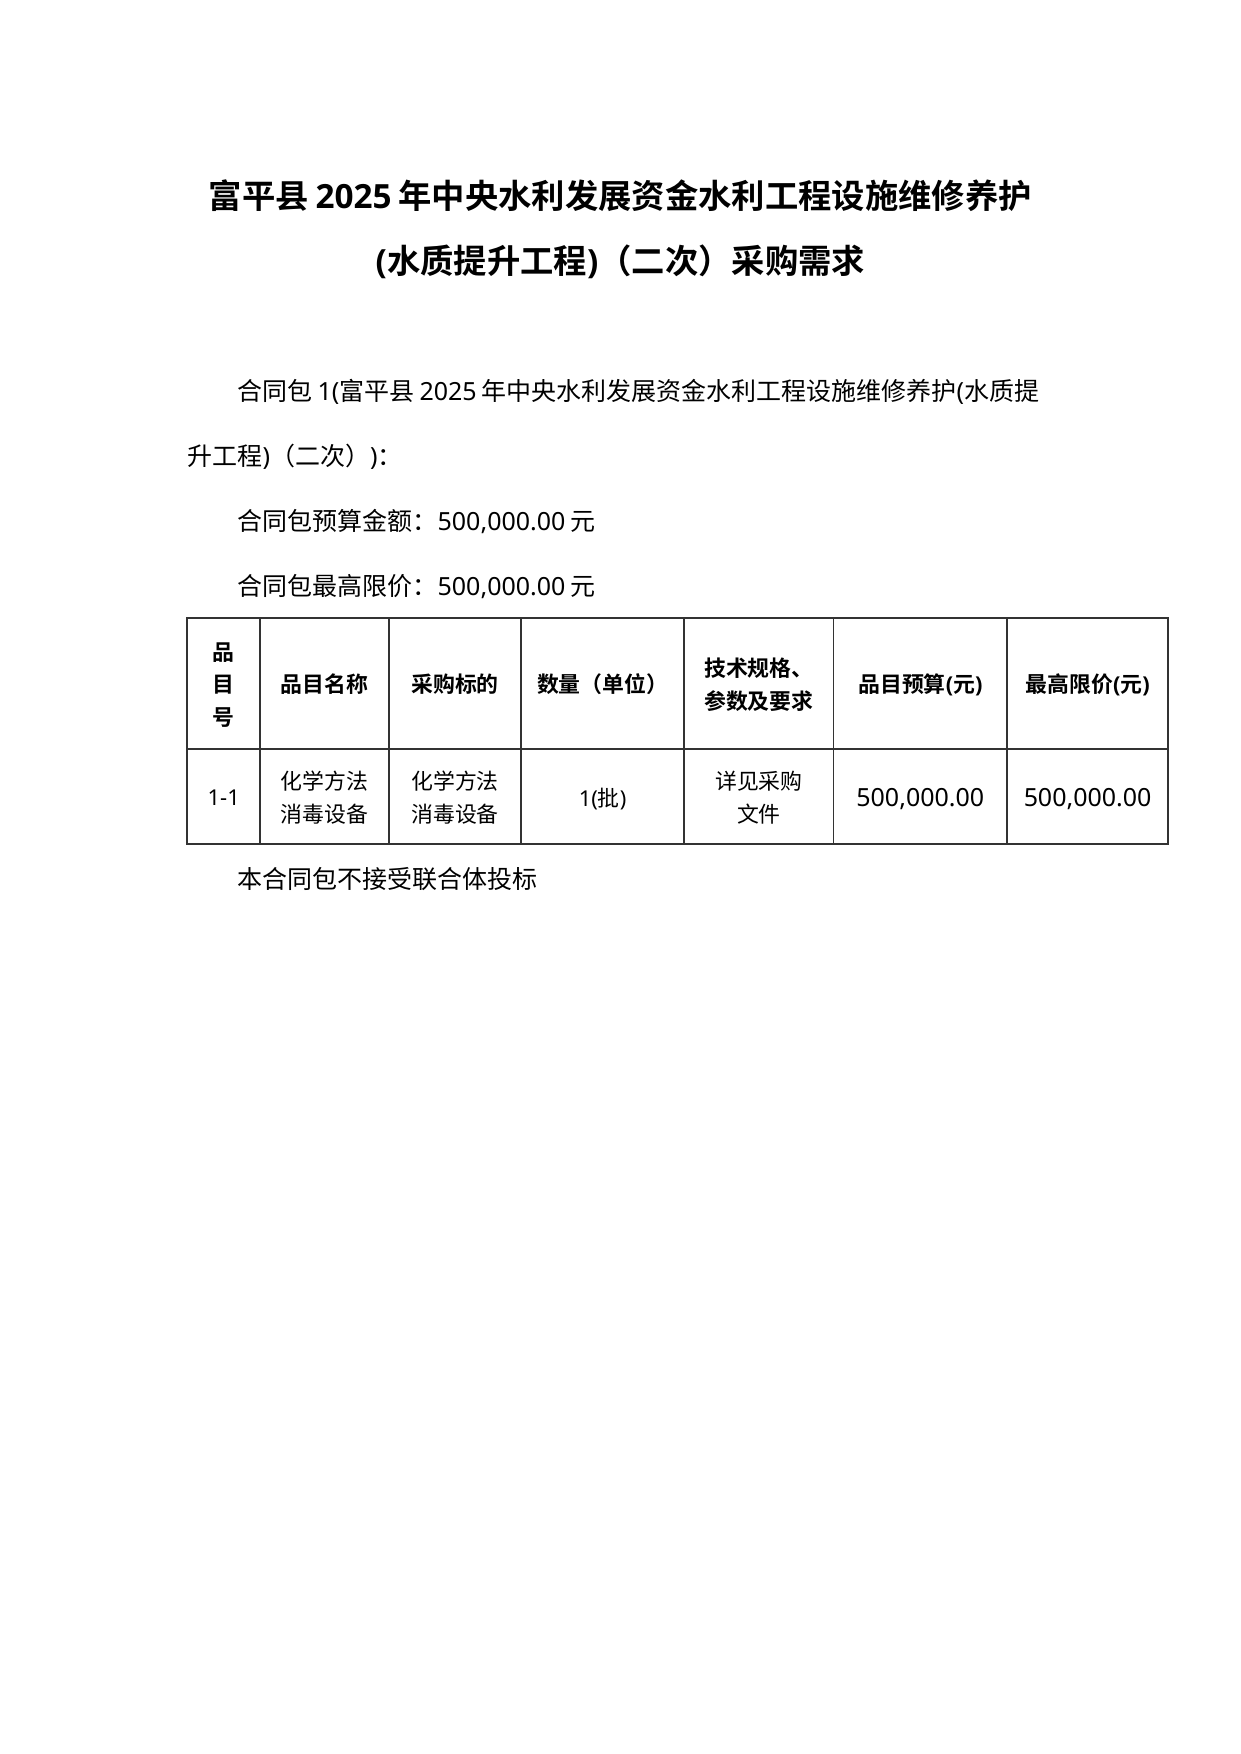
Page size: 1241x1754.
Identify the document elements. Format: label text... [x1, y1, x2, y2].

table_header 品目预算(元) [834, 619, 1006, 748]
table_header 数量（单位） [522, 619, 683, 748]
text 本合同包不接受联合体投标 [187, 845, 1053, 910]
table_cell 化学方法消毒设备 [261, 750, 388, 843]
table_cell 化学方法消毒设备 [390, 750, 520, 843]
table_header 采购标的 [390, 619, 520, 748]
text 合同包预算金额：500,000.00元 [187, 487, 1053, 552]
table_header 技术规格、参数及要求 [685, 619, 833, 748]
table_header 最高限价(元) [1008, 619, 1167, 748]
text 富平县2025年中央水利发展资金水利工程设施维修养护 [187, 162, 1053, 227]
text 合同包1(富平县2025年中央水利发展资金水利工程设施维修养护(水质提升工程)（二次）)： [187, 357, 1053, 487]
table_cell 1-1 [188, 750, 259, 843]
text (水质提升工程)（二次）采购需求 [187, 227, 1053, 292]
table_cell 500,000.00 [1008, 750, 1167, 843]
text 合同包最高限价：500,000.00元 [187, 552, 1053, 617]
table_header 品 目 号 [188, 619, 259, 748]
table_cell 详见采购 文件 [685, 750, 833, 843]
table_header 品目名称 [261, 619, 388, 748]
table_cell 500,000.00 [834, 750, 1006, 843]
table_cell 1(批) [522, 750, 683, 843]
